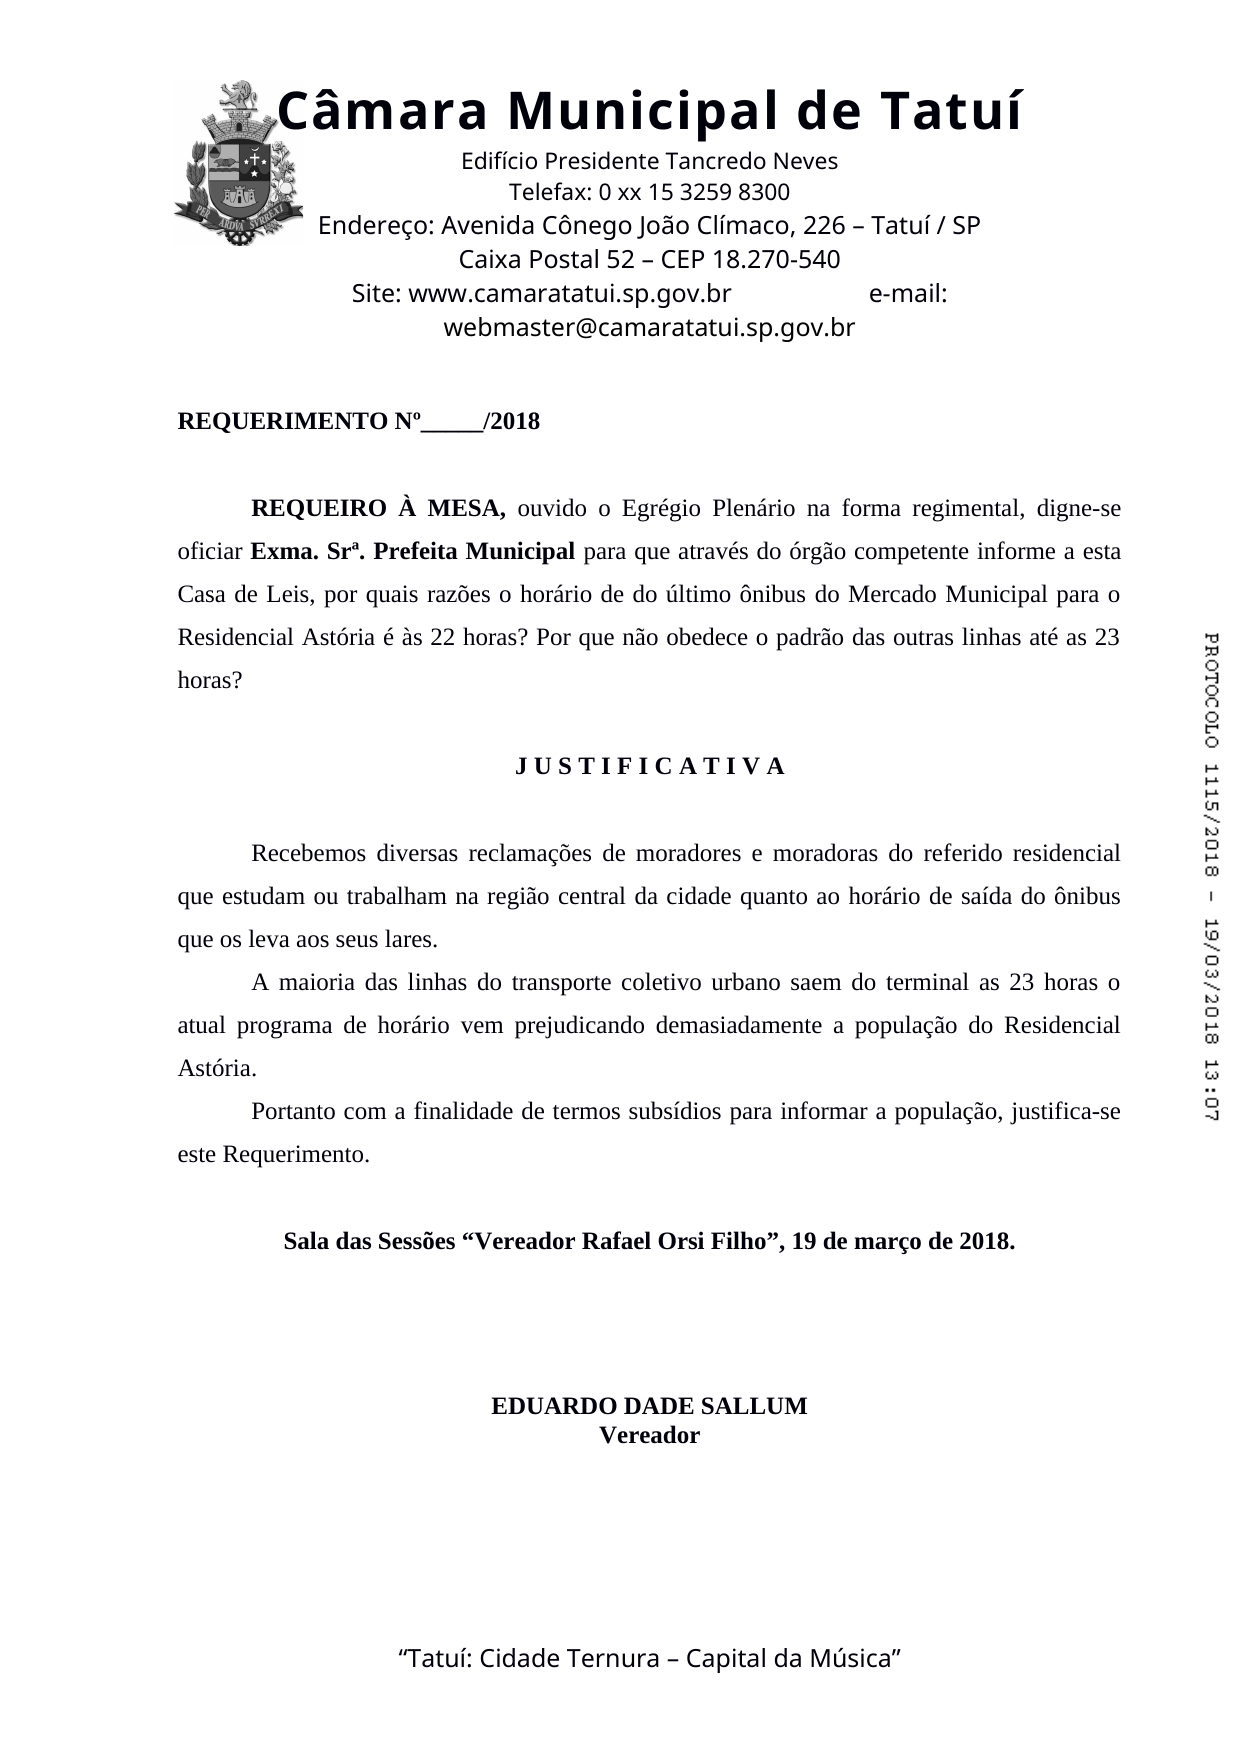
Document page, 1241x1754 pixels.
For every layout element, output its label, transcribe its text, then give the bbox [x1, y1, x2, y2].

text Sala das Sessões “Vereador Rafael Orsi Filho”, 19 de março de 2018. [177, 1226, 1122, 1254]
text Portanto com a finalidade de termos subsídios para informar a população, justifica-se este Requerimento. [177, 1096, 1122, 1168]
text REQUERIMENTO Nº_____/2018 [177, 406, 1122, 435]
text J U S T I F I C A T I V A [177, 751, 1122, 780]
text REQUEIRO À MESA, ouvido o Egrégio Plenário na forma regimental, digne-se oficiar Exma. Srª. Prefeita Municipal para que através do órgão competente informe a esta Casa de Leis, por quais razões o horário de do último ônibus do Mercado Municipal para o Residencial Astória é às 22 horas? Por que não obedece o padrão das outras linhas até as 23 horas? [177, 493, 1122, 694]
text Recebemos diversas reclamações de moradores e moradoras do referido residencial que estudam ou trabalham na região central da cidade quanto ao horário de saída do ônibus que os leva aos seus lares. [177, 838, 1122, 953]
text A maioria das linhas do transporte coletivo urbano saem do terminal as 23 horas o atual programa de horário vem prejudicando demasiadamente a população do Residencial Astória. [177, 967, 1122, 1082]
picture [1177, 629, 1241, 1125]
